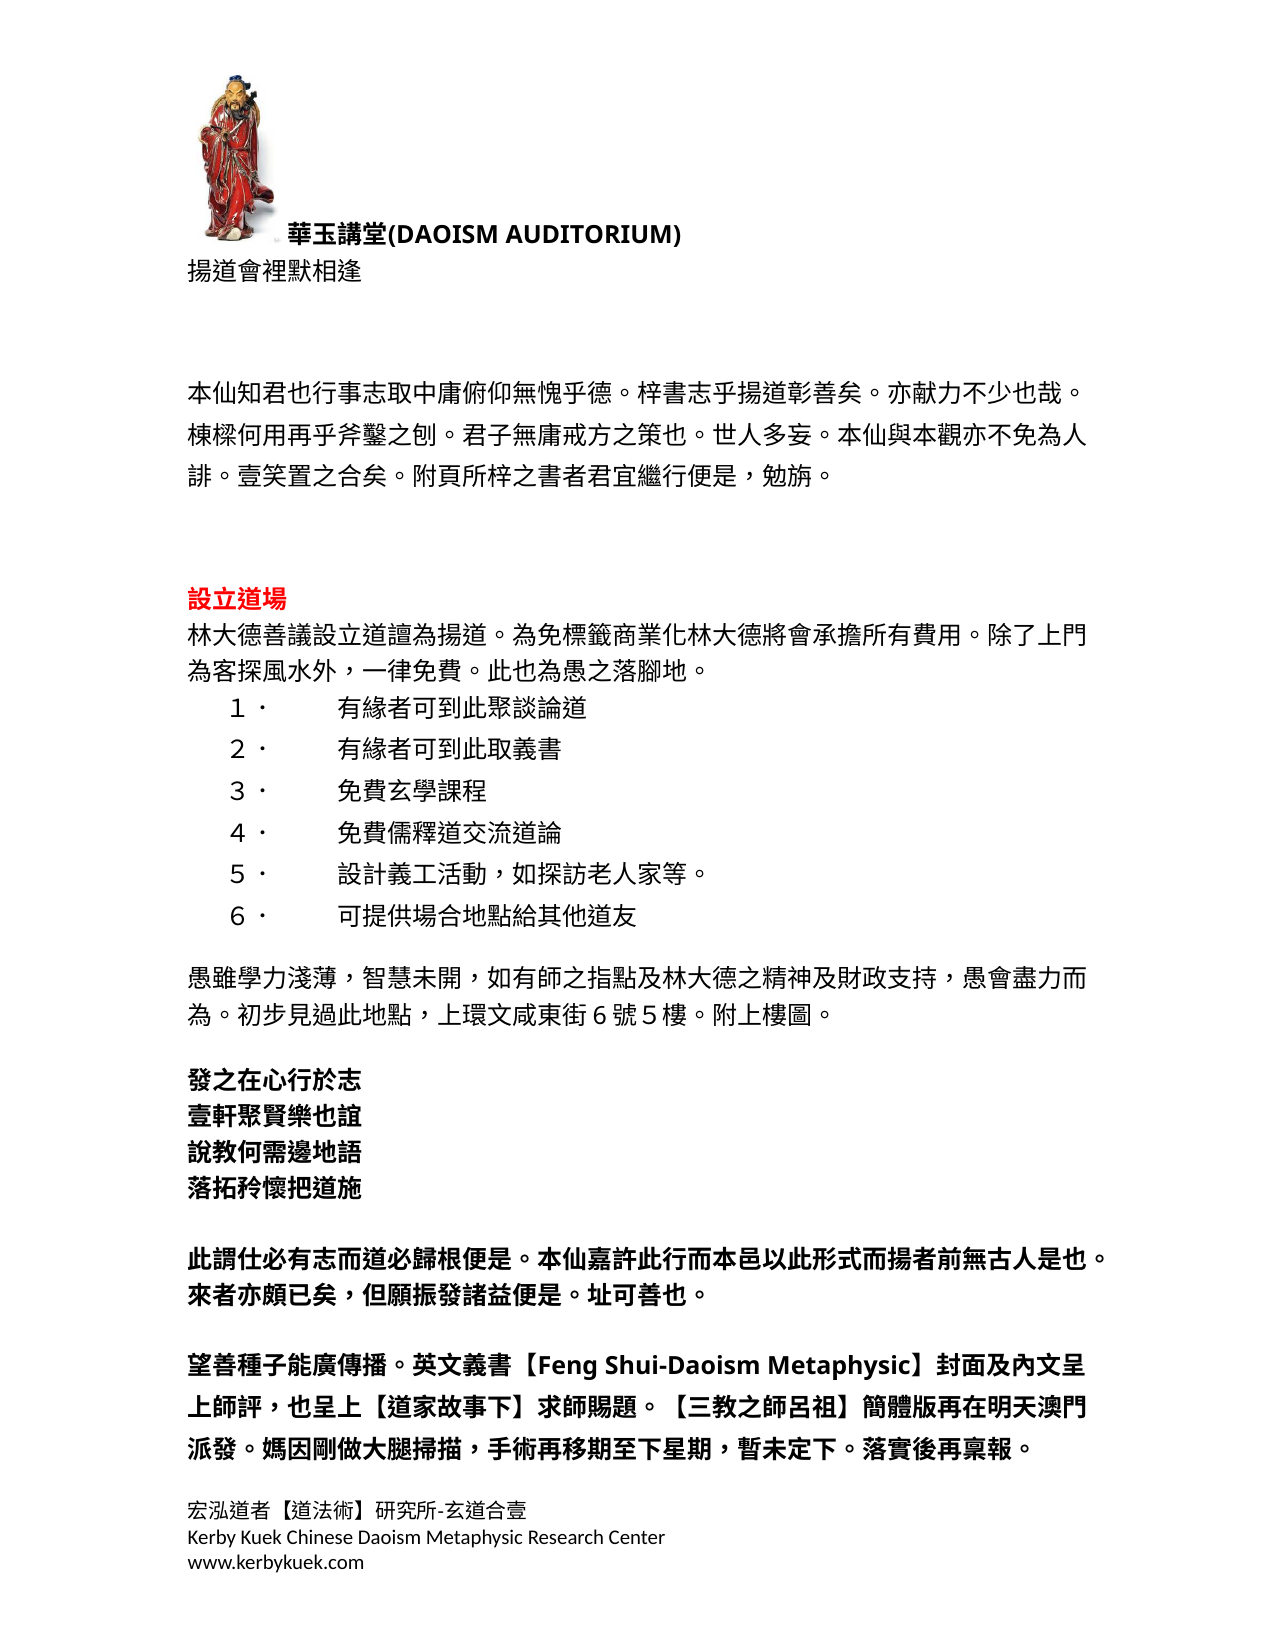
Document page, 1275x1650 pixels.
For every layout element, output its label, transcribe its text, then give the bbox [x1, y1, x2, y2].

text 發之在心行於志 [187, 1060, 1087, 1096]
list 有緣者可到此取義書 [225, 730, 1087, 766]
text 愚雖學力淺薄，智慧未開，如有師之指點及林大德之精神及財政支持，愚會盡力而為。初步見過此地點，上環文咸東街6號５樓。附上樓圖。 [187, 959, 1087, 1031]
text 此謂仕必有志而道必歸根便是。本仙嘉許此行而本邑以此形式而揚者前無古人是也。來者亦頗已矣，但願振發諸益便是。址可善也。 [187, 1239, 1087, 1312]
text 揚道會裡默相逢 [187, 251, 1087, 287]
text 望善種子能廣傳播。英文義書【Feng Shui-Daoism Metaphysic】封面及內文呈上師評，也呈上【道家故事下】求師賜題。【三教之師呂祖】簡體版再在明天澳門派發。媽因剛做大腿掃描，手術再移期至下星期，暫未定下。落實後再稟報。 [187, 1346, 1087, 1465]
list 免費儒釋道交流道論 [225, 813, 1087, 849]
text 落拓矝懷把道施 [187, 1169, 1087, 1205]
list 可提供場合地點給其他道友 [225, 896, 1087, 933]
picture [187, 75, 282, 244]
text 設立道場 [187, 579, 1087, 616]
list 有緣者可到此聚談論道 [225, 688, 1087, 724]
text 說教何需邊地語 [187, 1133, 1087, 1169]
text 林大德善議設立道譠為揚道。為免標籤商業化林大德將會承擔所有費用。除了上門為客探風水外，一律免費。此也為愚之落腳地。 [187, 616, 1087, 688]
text 本仙知君也行事志取中庸俯仰無愧乎德。梓書志乎揚道彰善矣。亦献力不少也哉。棟樑何用再乎斧鑿之刨。君子無庸戒方之策也。世人多妄。本仙與本觀亦不免為人誹。壹笑置之合矣。附頁所梓之書者君宜繼行便是，勉旃。 [187, 373, 1087, 493]
list 設計義工活動，如探訪老人家等。 [225, 855, 1087, 891]
list 免費玄學課程 [225, 771, 1087, 808]
text 壹軒聚賢樂也誼 [187, 1096, 1087, 1133]
